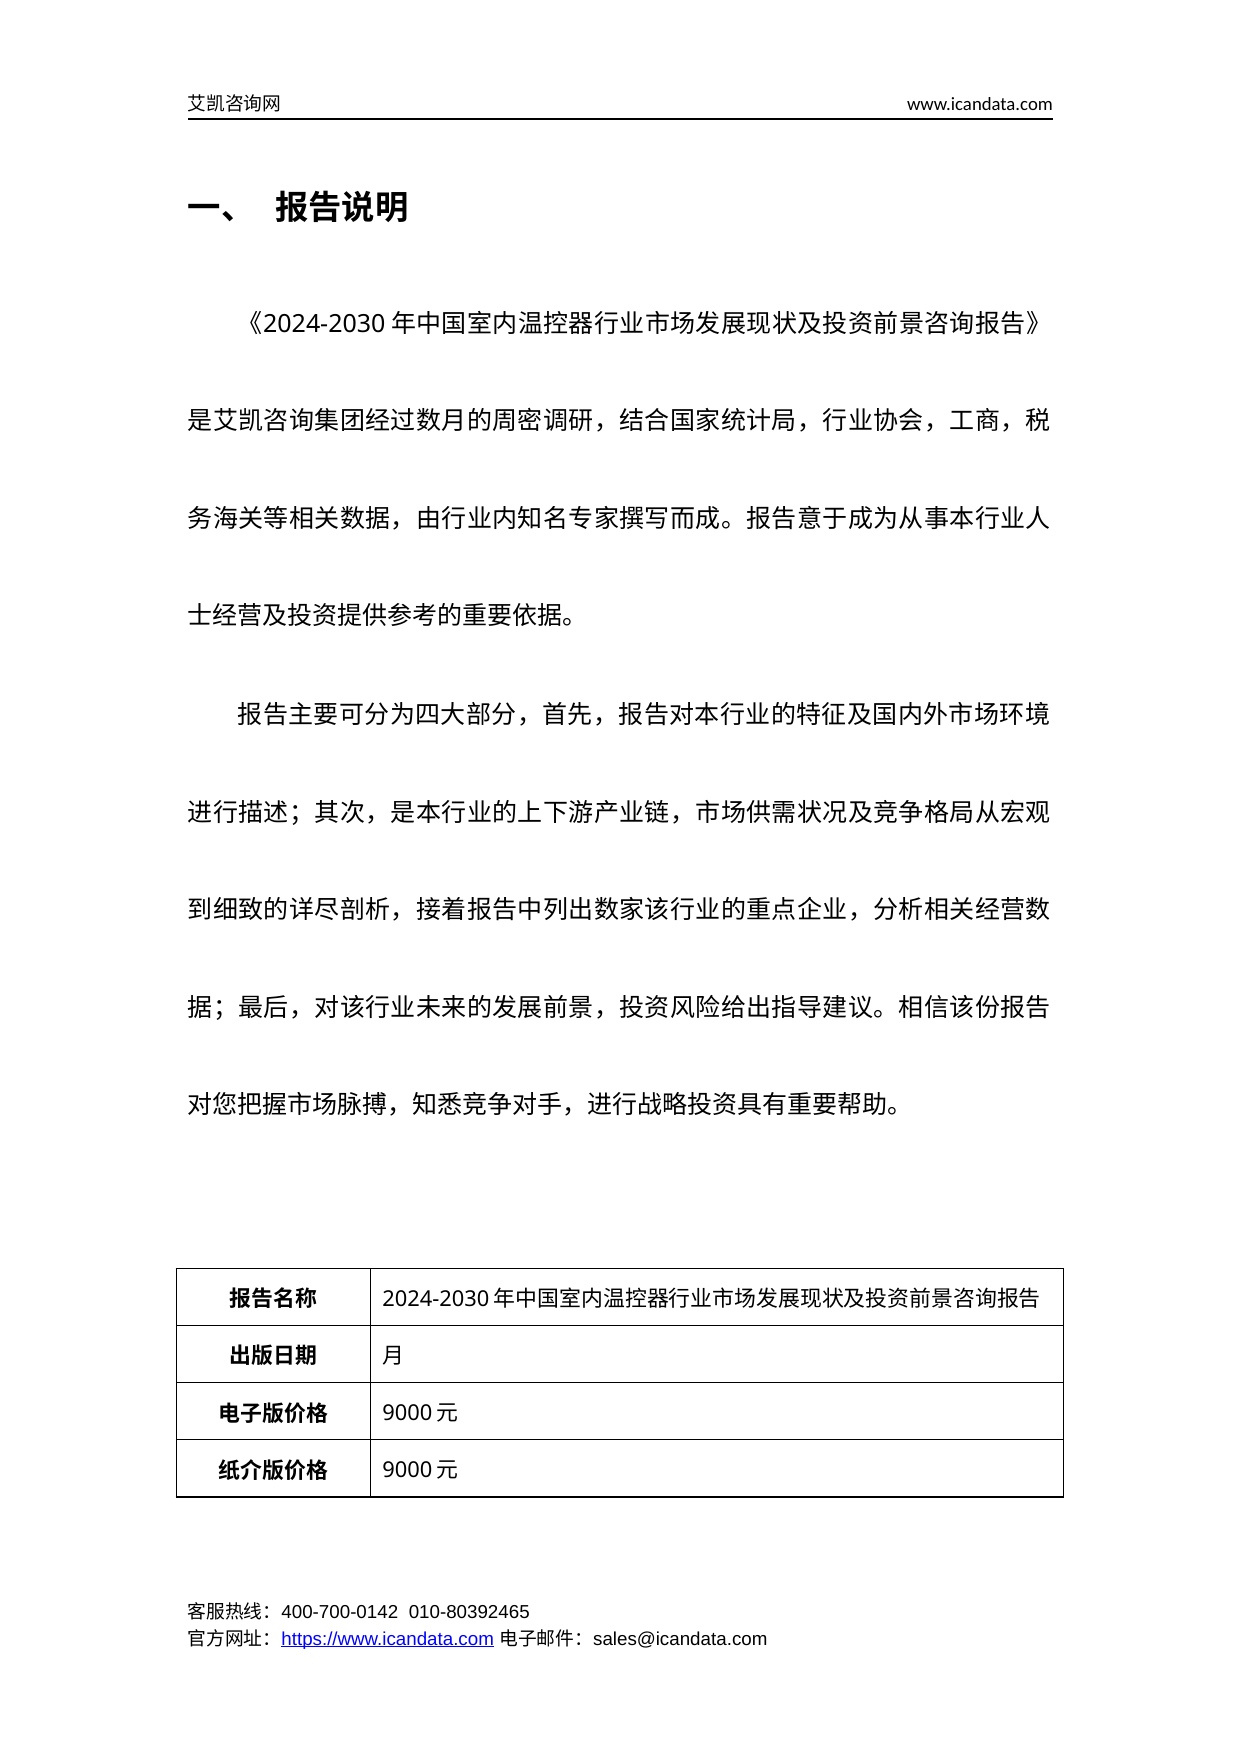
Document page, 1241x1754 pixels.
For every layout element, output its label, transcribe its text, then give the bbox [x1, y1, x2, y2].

subtitle 报告说明 [187, 172, 1053, 237]
table_cell 纸介版价格 [177, 1440, 370, 1496]
table_header 2024-2030年中国室内温控器行业市场发展现状及投资前景咨询报告 [371, 1269, 1063, 1325]
text 《2024-2030年中国室内温控器行业市场发展现状及投资前景咨询报告》是艾凯咨询集团经过数月的周密调研，结合国家统计局，行业协会，工商，税务海关等相关数据，由行业内知名专家撰写而成。报告意于成为从事本行业人士经营及投资提供参考的重要依据。 [187, 289, 1053, 646]
table_cell 9000元 [371, 1440, 1063, 1496]
table_cell 9000元 [371, 1383, 1063, 1439]
table_header 报告名称 [177, 1269, 370, 1325]
text 报告主要可分为四大部分，首先，报告对本行业的特征及国内外市场环境进行描述；其次，是本行业的上下游产业链，市场供需状况及竞争格局从宏观到细致的详尽剖析，接着报告中列出数家该行业的重点企业，分析相关经营数据；最后，对该行业未来的发展前景，投资风险给出指导建议。相信该份报告对您把握市场脉搏，知悉竞争对手，进行战略投资具有重要帮助。 [187, 681, 1053, 1136]
table_cell 月 [371, 1326, 1063, 1382]
table_cell 出版日期 [177, 1326, 370, 1382]
table_cell 电子版价格 [177, 1383, 370, 1439]
